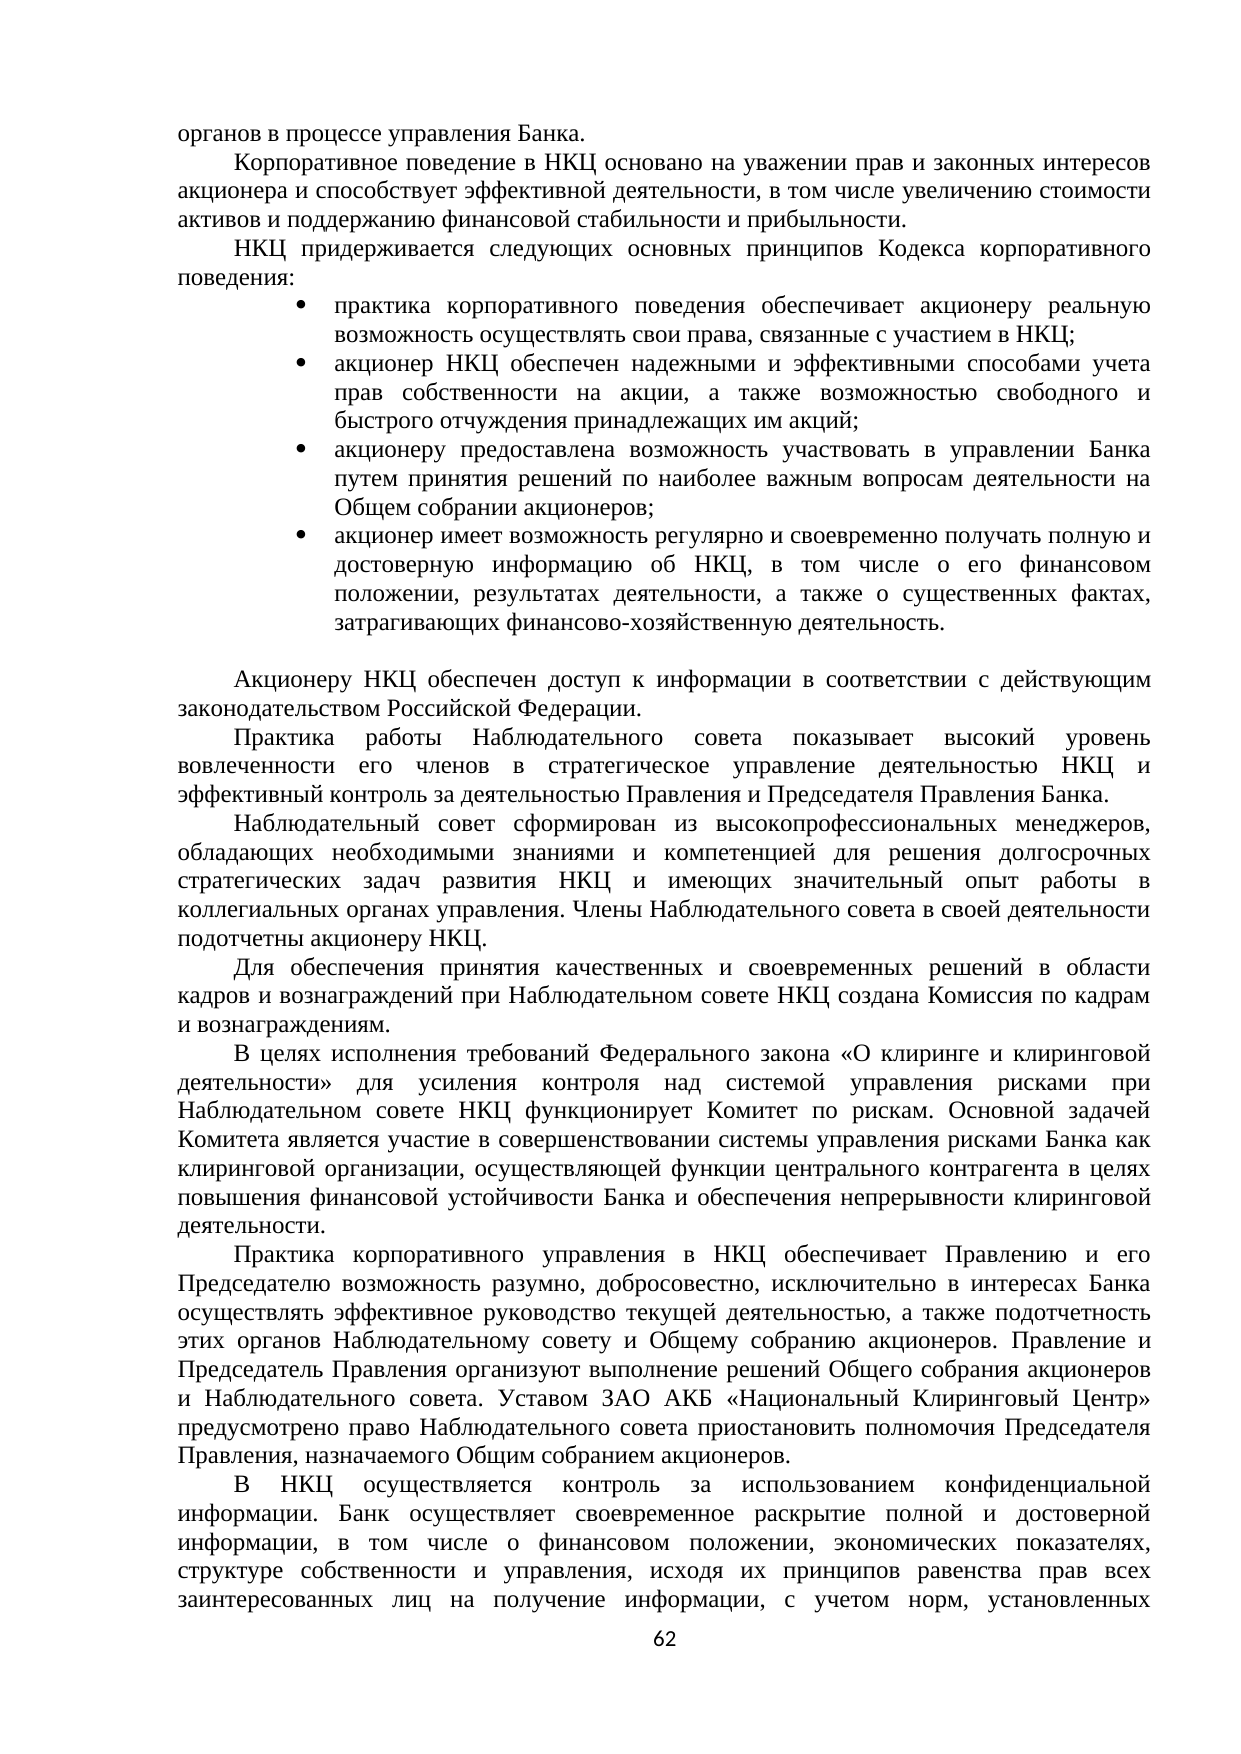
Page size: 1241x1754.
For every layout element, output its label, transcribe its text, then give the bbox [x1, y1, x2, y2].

text Наблюдательный совет сформирован из высокопрофессиональных менеджеров, обладающих необходимыми знаниями и компетенцией для решения долгосрочных стратегических задач развития НКЦ и имеющих значительный опыт работы в коллегиальных органах управления. Члены Наблюдательного совета в своей деятельности подотчетны акционеру НКЦ. [177, 808, 1152, 952]
list акционеру предоставлена возможность участвовать в управлении Банка путем принятия решений по наиболее важным вопросам деятельности на Общем собрании акционеров; [297, 434, 1152, 521]
list акционер имеет возможность регулярно и своевременно получать полную и достоверную информацию об НКЦ, в том числе о его финансовом положении, результатах деятельности, а также о существенных фактах, затрагивающих финансово-хозяйственную деятельность. [297, 521, 1152, 636]
text Для обеспечения принятия качественных и своевременных решений в области кадров и вознаграждений при Наблюдательном совете НКЦ создана Комиссия по кадрам и вознаграждениям. [177, 952, 1152, 1038]
text НКЦ придерживается следующих основных принципов Кодекса корпоративного поведения: [177, 233, 1152, 291]
text В целях исполнения требований Федерального закона «О клиринге и клиринговой деятельности» для усиления контроля над системой управления рисками при Наблюдательном совете НКЦ функционирует Комитет по рискам. Основной задачей Комитета является участие в совершенствовании системы управления рисками Банка как клиринговой организации, осуществляющей функции центрального контрагента в целях повышения финансовой устойчивости Банка и обеспечения непрерывности клиринговой деятельности. [177, 1038, 1152, 1239]
text Корпоративное поведение в НКЦ основано на уважении прав и законных интересов акционера и способствует эффективной деятельности, в том числе увеличению стоимости активов и поддержанию финансовой стабильности и прибыльности. [177, 147, 1152, 233]
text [177, 1469, 1152, 1613]
text Практика корпоративного управления в НКЦ обеспечивает Правлению и его Председателю возможность разумно, добросовестно, исключительно в интересах Банка осуществлять эффективное руководство текущей деятельностью, а также подотчетность этих органов Наблюдательному совету и Общему собранию акционеров. Правление и Председатель Правления организуют выполнение решений Общего собрания акционеров и Наблюдательного совета. Уставом ЗАО АКБ «Национальный Клиринговый Центр» предусмотрено право Наблюдательного совета приостановить полномочия Председателя Правления, назначаемого Общим собранием акционеров. [177, 1239, 1152, 1469]
list практика корпоративного поведения обеспечивает акционеру реальную возможность осуществлять свои права, связанные с участием в НКЦ; [297, 291, 1152, 348]
text Акционеру НКЦ обеспечен доступ к информации в соответствии с действующим законодательством Российской Федерации. [177, 664, 1152, 722]
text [177, 118, 1152, 147]
list акционер НКЦ обеспечен надежными и эффективными способами учета прав собственности на акции, а также возможностью свободного и быстрого отчуждения принадлежащих им акций; [297, 348, 1152, 434]
text Практика работы Наблюдательного совета показывает высокий уровень вовлеченности его членов в стратегическое управление деятельностью НКЦ и эффективный контроль за деятельностью Правления и Председателя Правления Банка. [177, 722, 1152, 808]
